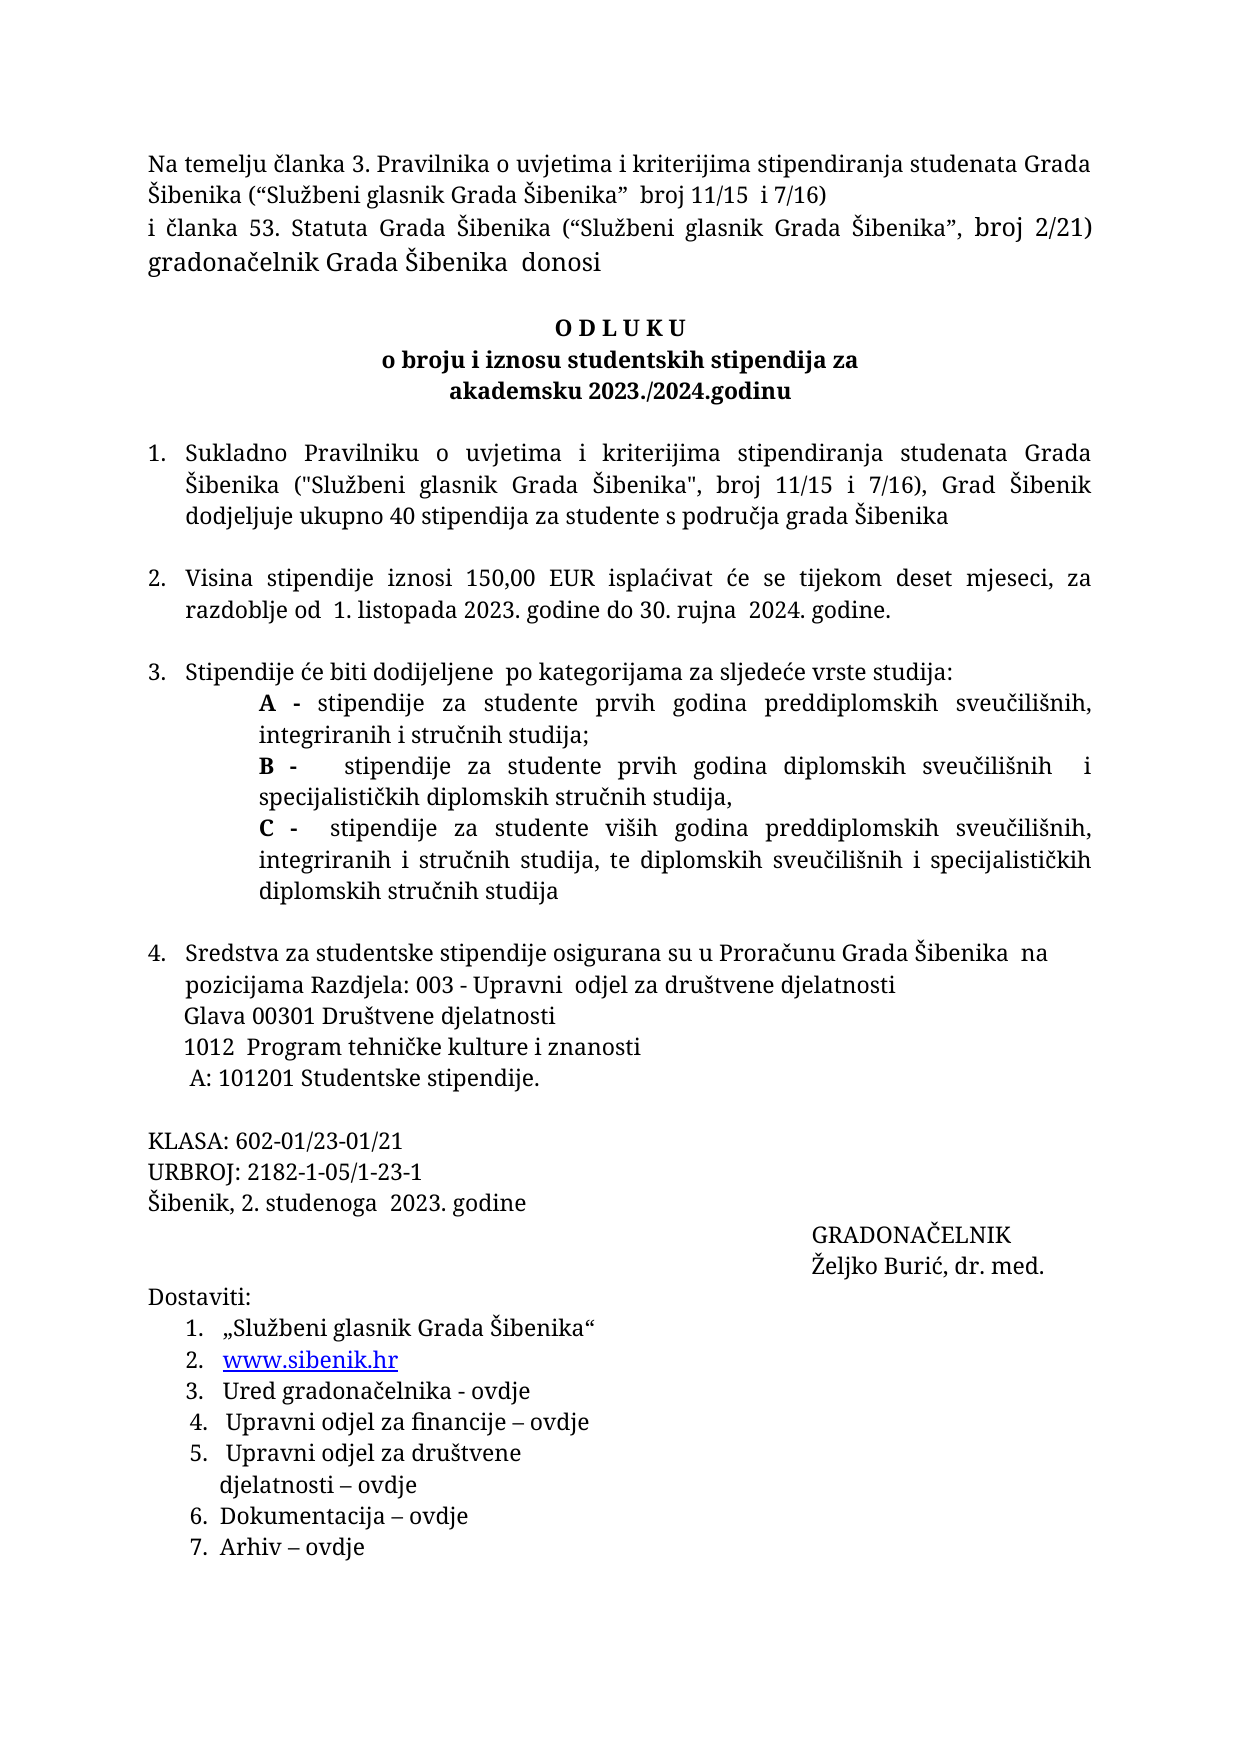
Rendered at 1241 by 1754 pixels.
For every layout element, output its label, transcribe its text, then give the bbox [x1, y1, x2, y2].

text 1012 Program tehničke kulture i znanosti [148, 1031, 1093, 1062]
list www.sibenik.hr [185, 1343, 1093, 1375]
text A - stipendije za studente prvih godina preddiplomskih sveučilišnih, integriranih i stručnih studija; [258, 687, 1093, 750]
text djelatnosti – ovdje [148, 1468, 1093, 1500]
list Stipendije će biti dodijeljene po kategorijama za sljedeće vrste studija: [148, 656, 1093, 687]
text o broju i iznosu studentskih stipendija za [148, 343, 1093, 375]
text O D L U K U [148, 312, 1093, 343]
text Na temelju članka 3. Pravilnika o uvjetima i kriterijima stipendiranja studenata Grada Šibenika (“Službeni glasnik Grada Šibenika” broj 11/15 i 7/16) [148, 148, 1093, 210]
list Sredstva za studentske stipendije osigurana su u Proračunu Grada Šibenika na pozicijama Razdjela: 003 - Upravni odjel za društvene djelatnosti [148, 937, 1093, 1000]
list Sukladno Pravilniku o uvjetima i kriterijima stipendiranja studenata Grada Šibenika ("Službeni glasnik Grada Šibenika", broj 11/15 i 7/16), Grad Šibenik dodjeljuje ukupno 40 stipendija za studente s područja grada Šibenika [148, 437, 1093, 531]
text 7. Arhiv – ovdje [148, 1531, 1093, 1562]
text KLASA: 602-01/23-01/21 [148, 1125, 1093, 1156]
text Željko Burić, dr. med. [148, 1250, 1093, 1281]
text C - stipendije za studente viših godina preddiplomskih sveučilišnih, integriranih i stručnih studija, te diplomskih sveučilišnih i specijalističkih diplomskih stručnih studija [258, 812, 1093, 906]
list „Službeni glasnik Grada Šibenika“ [185, 1312, 1093, 1343]
list Ured gradonačelnika - ovdje [185, 1375, 1093, 1406]
list Visina stipendije iznosi 150,00 EUR isplaćivat će se tijekom deset mjeseci, za razdoblje od 1. listopada 2023. godine do 30. rujna 2024. godine. [148, 562, 1093, 625]
text GRADONAČELNIK [148, 1218, 1093, 1250]
text B - stipendije za studente prvih godina diplomskih sveučilišnih i specijalističkih diplomskih stručnih studija, [258, 750, 1093, 812]
text 4. Upravni odjel za financije – ovdje [148, 1406, 1093, 1437]
text i članka 53. Statuta Grada Šibenika (“Službeni glasnik Grada Šibenika”, broj 2/21) gradonačelnik Grada Šibenika donosi [148, 210, 1093, 278]
text Šibenik, 2. studenoga 2023. godine [148, 1187, 1093, 1218]
text URBROJ: 2182-1-05/1-23-1 [148, 1156, 1093, 1187]
text 5. Upravni odjel za društvene [148, 1437, 1093, 1468]
text Dostaviti: [148, 1281, 1093, 1312]
text A: 101201 Studentske stipendije. [148, 1062, 1093, 1093]
text Glava 00301 Društvene djelatnosti [148, 1000, 1093, 1031]
text 6. Dokumentacija – ovdje [148, 1500, 1093, 1531]
text akademsku 2023./2024.godinu [148, 375, 1093, 406]
